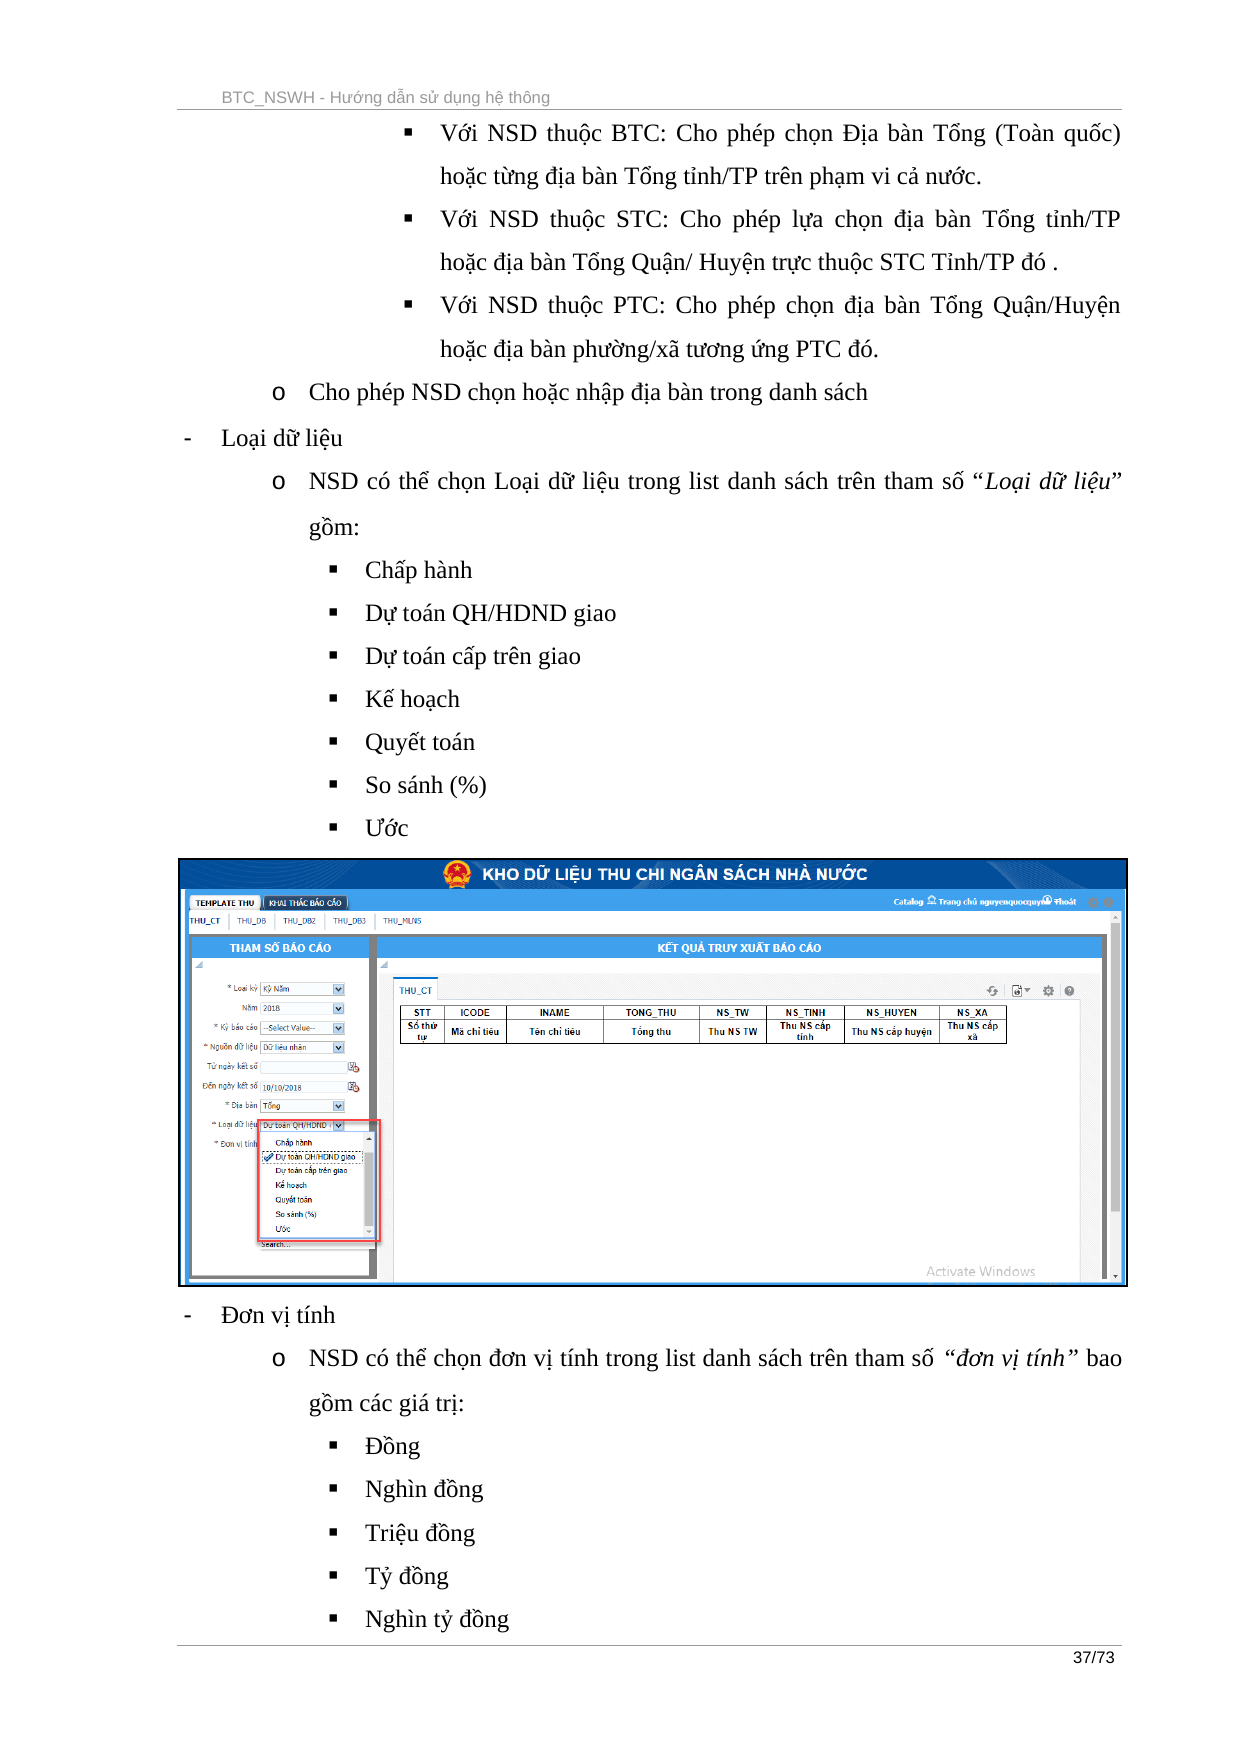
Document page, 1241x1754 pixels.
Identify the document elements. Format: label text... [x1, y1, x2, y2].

list NSD có thể chọn đơn vị tính trong list danh sách trên tham số “đơn vị tính” bao gồm các giá trị: [271, 1343, 1122, 1417]
list Với NSD thuộc STC: Cho phép lựa chọn địa bàn Tổng tỉnh/TP hoặc địa bàn Tổng Quận/ Huyện trực thuộc STC Tỉnh/TP đó . [402, 204, 1122, 276]
list Loại dữ liệu [183, 423, 1122, 452]
picture [180, 860, 1126, 1285]
list Đơn vị tính [183, 1300, 1122, 1329]
list Với NSD thuộc PTC: Cho phép chọn địa bàn Tổng Quận/Huyện hoặc địa bàn phường/xã tương ứng PTC đó. [402, 291, 1122, 362]
list Ước [327, 813, 1122, 842]
list Kế hoạch [327, 684, 1122, 713]
list Dự toán QH/HDND giao [327, 598, 1122, 627]
list Nghìn tỷ đồng [327, 1604, 1122, 1633]
list Nghìn đồng [327, 1474, 1122, 1503]
list Dự toán cấp trên giao [327, 641, 1122, 670]
list NSD có thể chọn Loại dữ liệu trong list danh sách trên tham số “Loại dữ liệu” gồm: [271, 466, 1122, 540]
list Quyết toán [327, 727, 1122, 756]
list Cho phép NSD chọn hoặc nhập địa bàn trong danh sách [271, 377, 1122, 408]
list So sánh (%) [327, 770, 1122, 799]
list Triệu đồng [327, 1518, 1122, 1546]
list Tỷ đồng [327, 1561, 1122, 1589]
list Chấp hành [327, 555, 1122, 583]
list Đồng [327, 1431, 1122, 1460]
list Với NSD thuộc BTC: Cho phép chọn Địa bàn Tổng (Toàn quốc) hoặc từng địa bàn Tổng tỉnh/TP trên phạm vi cả nước. [402, 118, 1122, 190]
